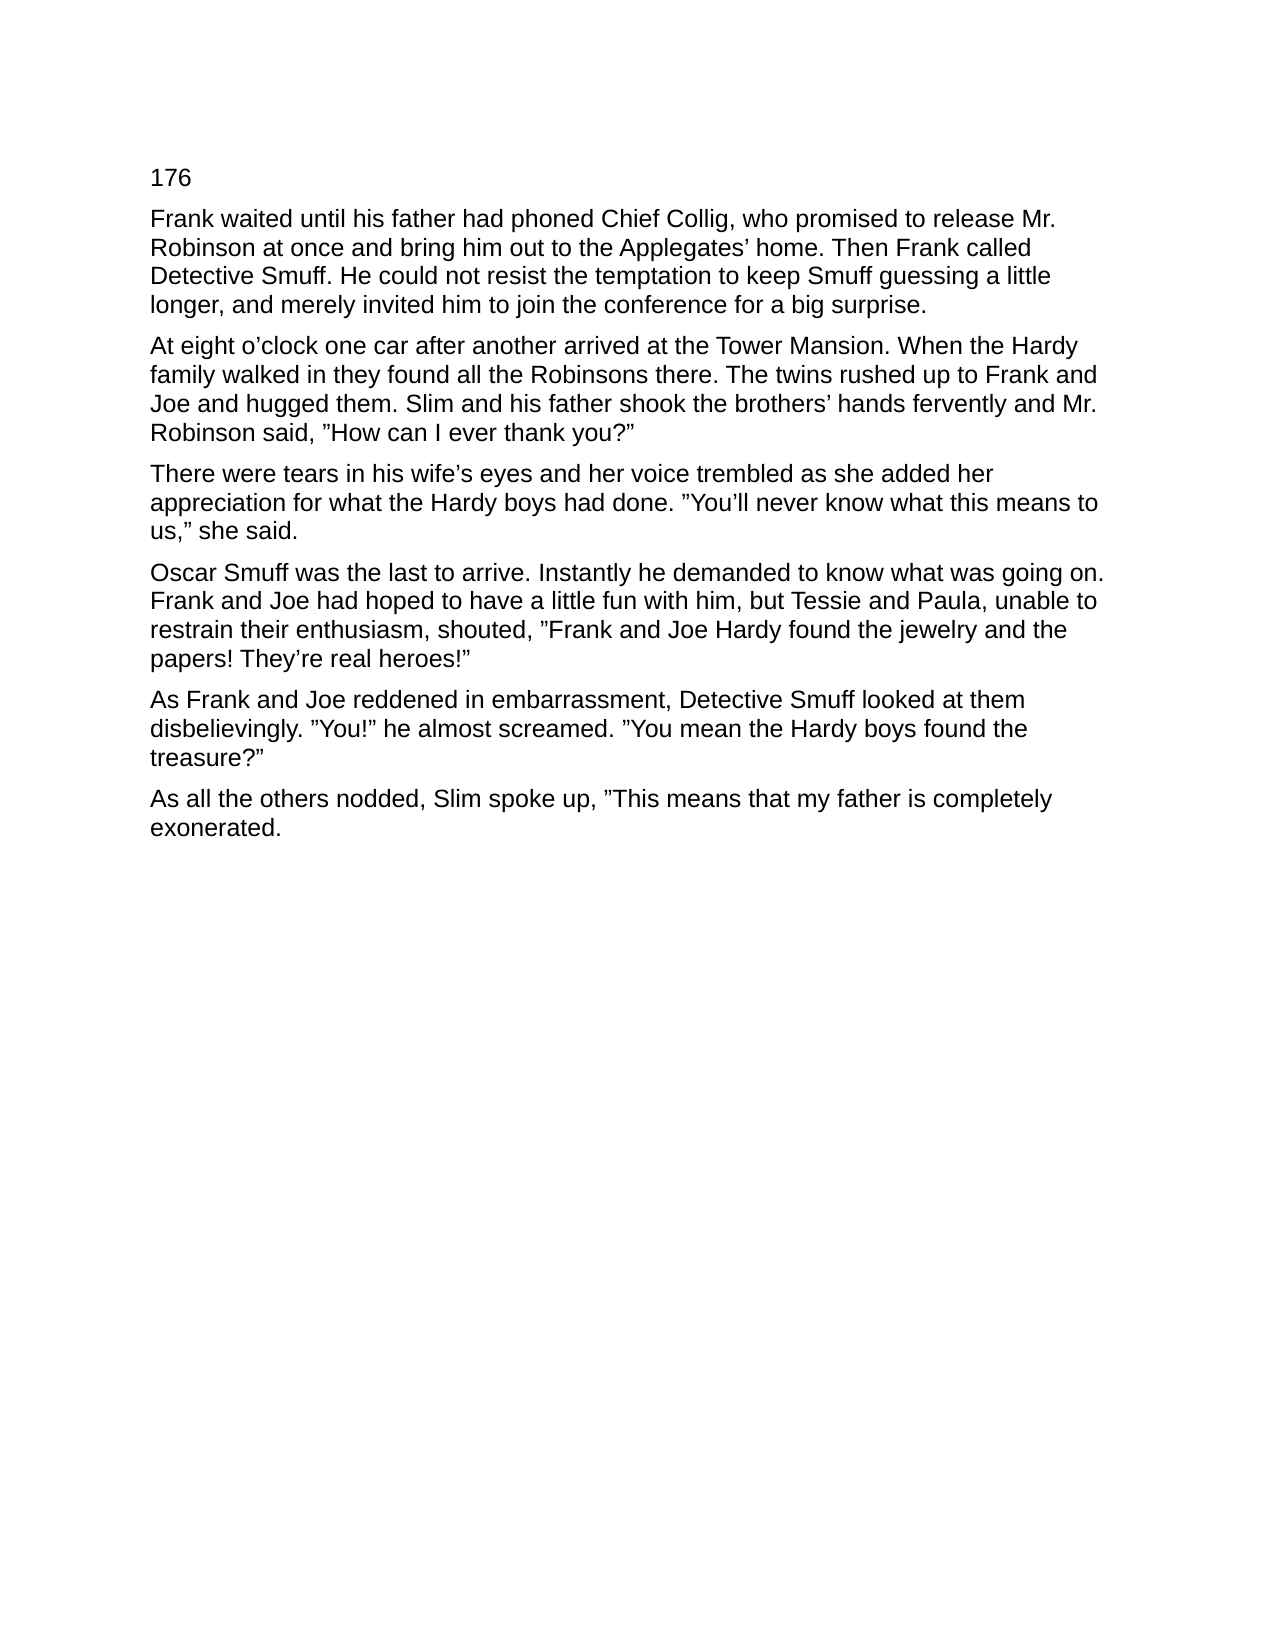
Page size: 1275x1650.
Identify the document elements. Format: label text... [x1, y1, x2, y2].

text 176 [150, 162, 1125, 191]
text As all the others nodded, Slim spoke up, ”This means that my father is completely exonerated. [150, 784, 1125, 841]
text At eight o’clock one car after another arrived at the Tower Mansion. When the Hardy family walked in they found all the Robinsons there. The twins rushed up to Frank and Joe and hugged them. Slim and his father shook the brothers’ hands fervently and Mr. Robinson said, ”How can I ever thank you?” [150, 331, 1125, 446]
text There were tears in his wife’s eyes and her voice trembled as she added her appreciation for what the Hardy boys had done. ”You’ll never know what this means to us,” she said. [150, 459, 1125, 545]
text As Frank and Joe reddened in embarrassment, Detective Smuff looked at them disbelievingly. ”You!” he almost screamed. ”You mean the Hardy boys found the treasure?” [150, 685, 1125, 771]
text Oscar Smuff was the last to arrive. Instantly he demanded to know what was going on. Frank and Joe had hoped to have a little fun with him, but Tessie and Paula, unable to restrain their enthusiasm, shouted, ”Frank and Joe Hardy found the jewelry and the papers! They’re real heroes!” [150, 557, 1125, 672]
text Frank waited until his father had phoned Chief Collig, who promised to release Mr. Robinson at once and bring him out to the Applegates’ home. Then Frank called Detective Smuff. He could not resist the temptation to keep Smuff guessing a little longer, and merely invited him to join the conference for a big surprise. [150, 204, 1125, 319]
